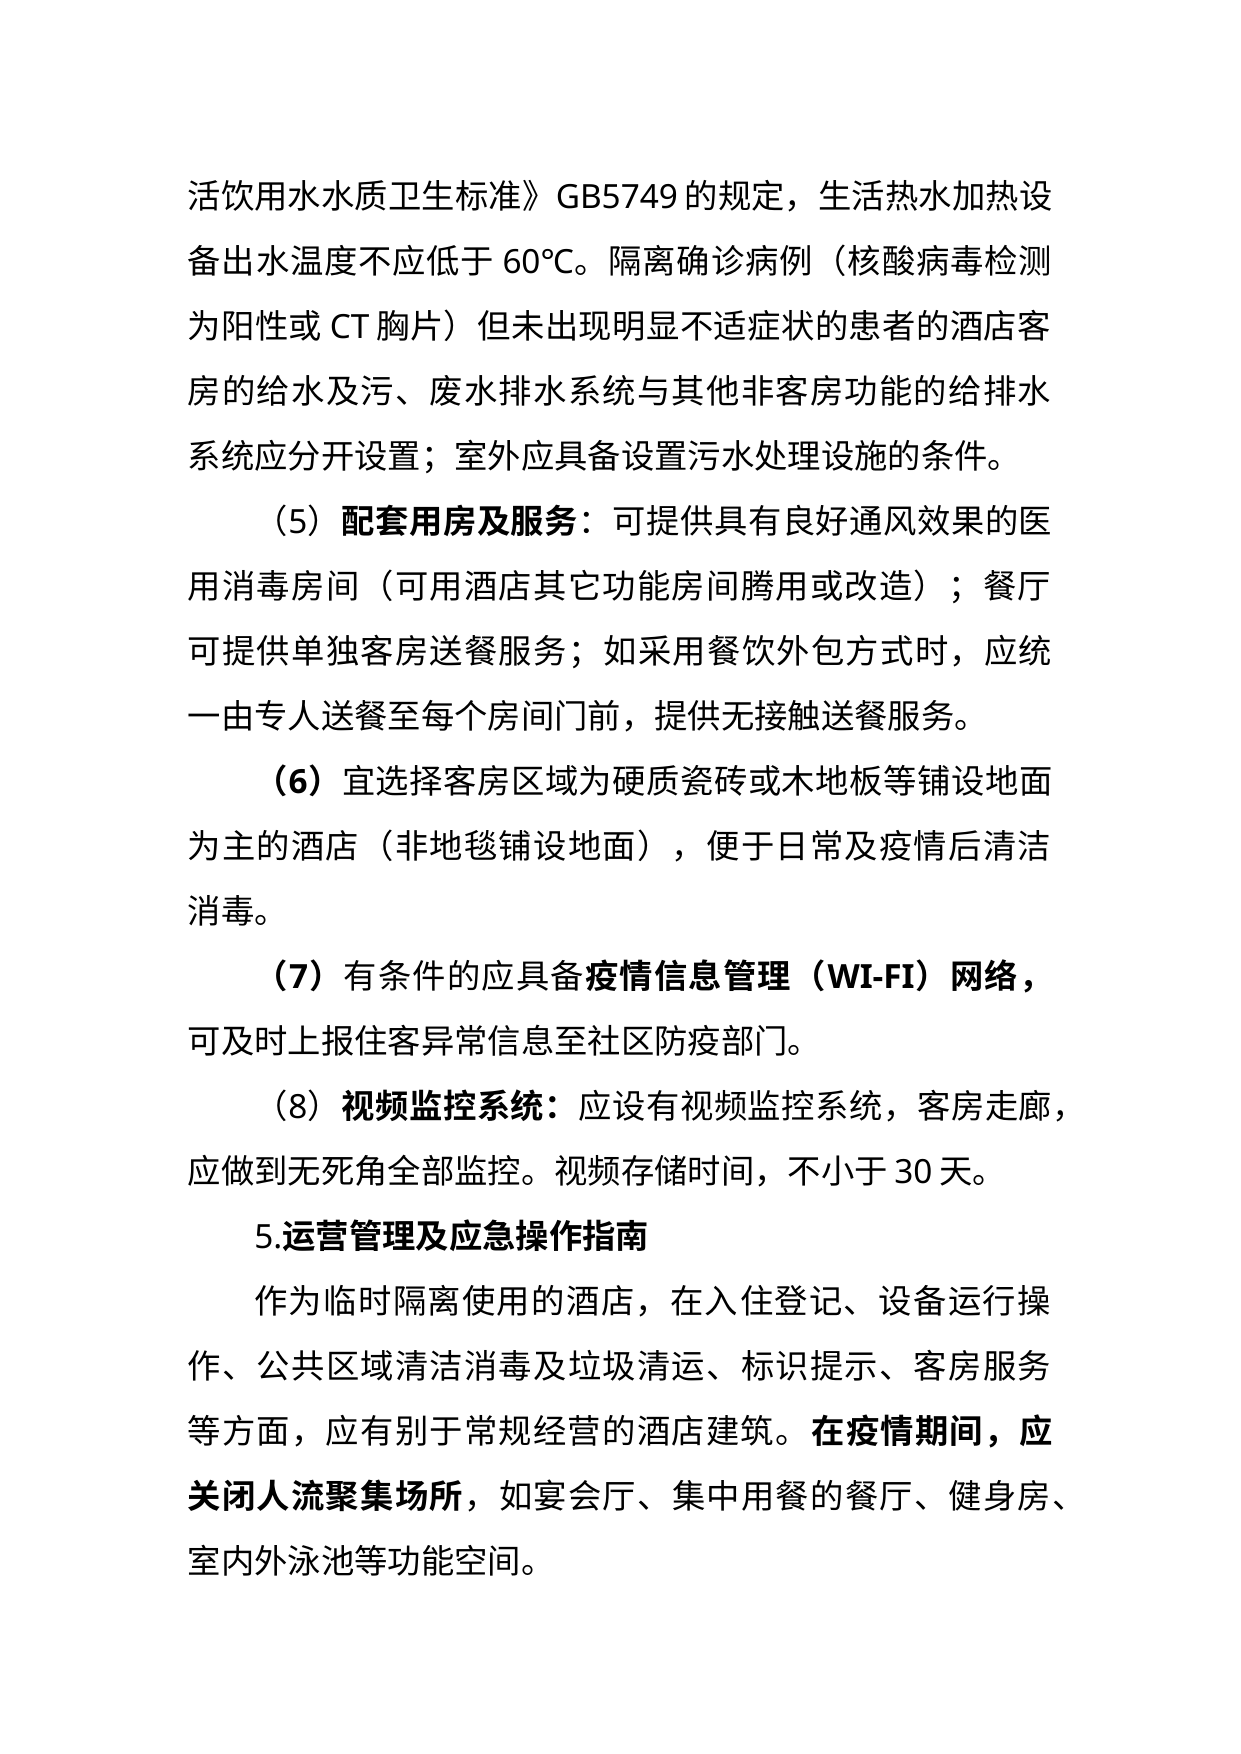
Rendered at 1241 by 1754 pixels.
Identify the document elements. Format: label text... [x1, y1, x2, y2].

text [187, 162, 1053, 487]
text （5）配套用房及服务：可提供具有良好通风效果的医用消毒房间（可用酒店其它功能房间腾用或改造）；餐厅可提供单独客房送餐服务；如采用餐饮外包方式时，应统一由专人送餐至每个房间门前，提供无接触送餐服务。 [187, 487, 1053, 747]
text 5.运营管理及应急操作指南 [187, 1202, 1053, 1267]
text （7）有条件的应具备疫情信息管理（WI-FI）网络，可及时上报住客异常信息至社区防疫部门。 [187, 942, 1053, 1072]
text 作为临时隔离使用的酒店，在入住登记、设备运行操作、公共区域清洁消毒及垃圾清运、标识提示、客房服务等方面，应有别于常规经营的酒店建筑。在疫情期间，应关闭人流聚集场所，如宴会厅、集中用餐的餐厅、健身房、室内外泳池等功能空间。 [187, 1267, 1053, 1592]
text （8）视频监控系统：应设有视频监控系统，客房走廊，应做到无死角全部监控。视频存储时间，不小于30天。 [187, 1072, 1053, 1202]
text （6）宜选择客房区域为硬质瓷砖或木地板等铺设地面为主的酒店（非地毯铺设地面），便于日常及疫情后清洁消毒。 [187, 747, 1053, 942]
